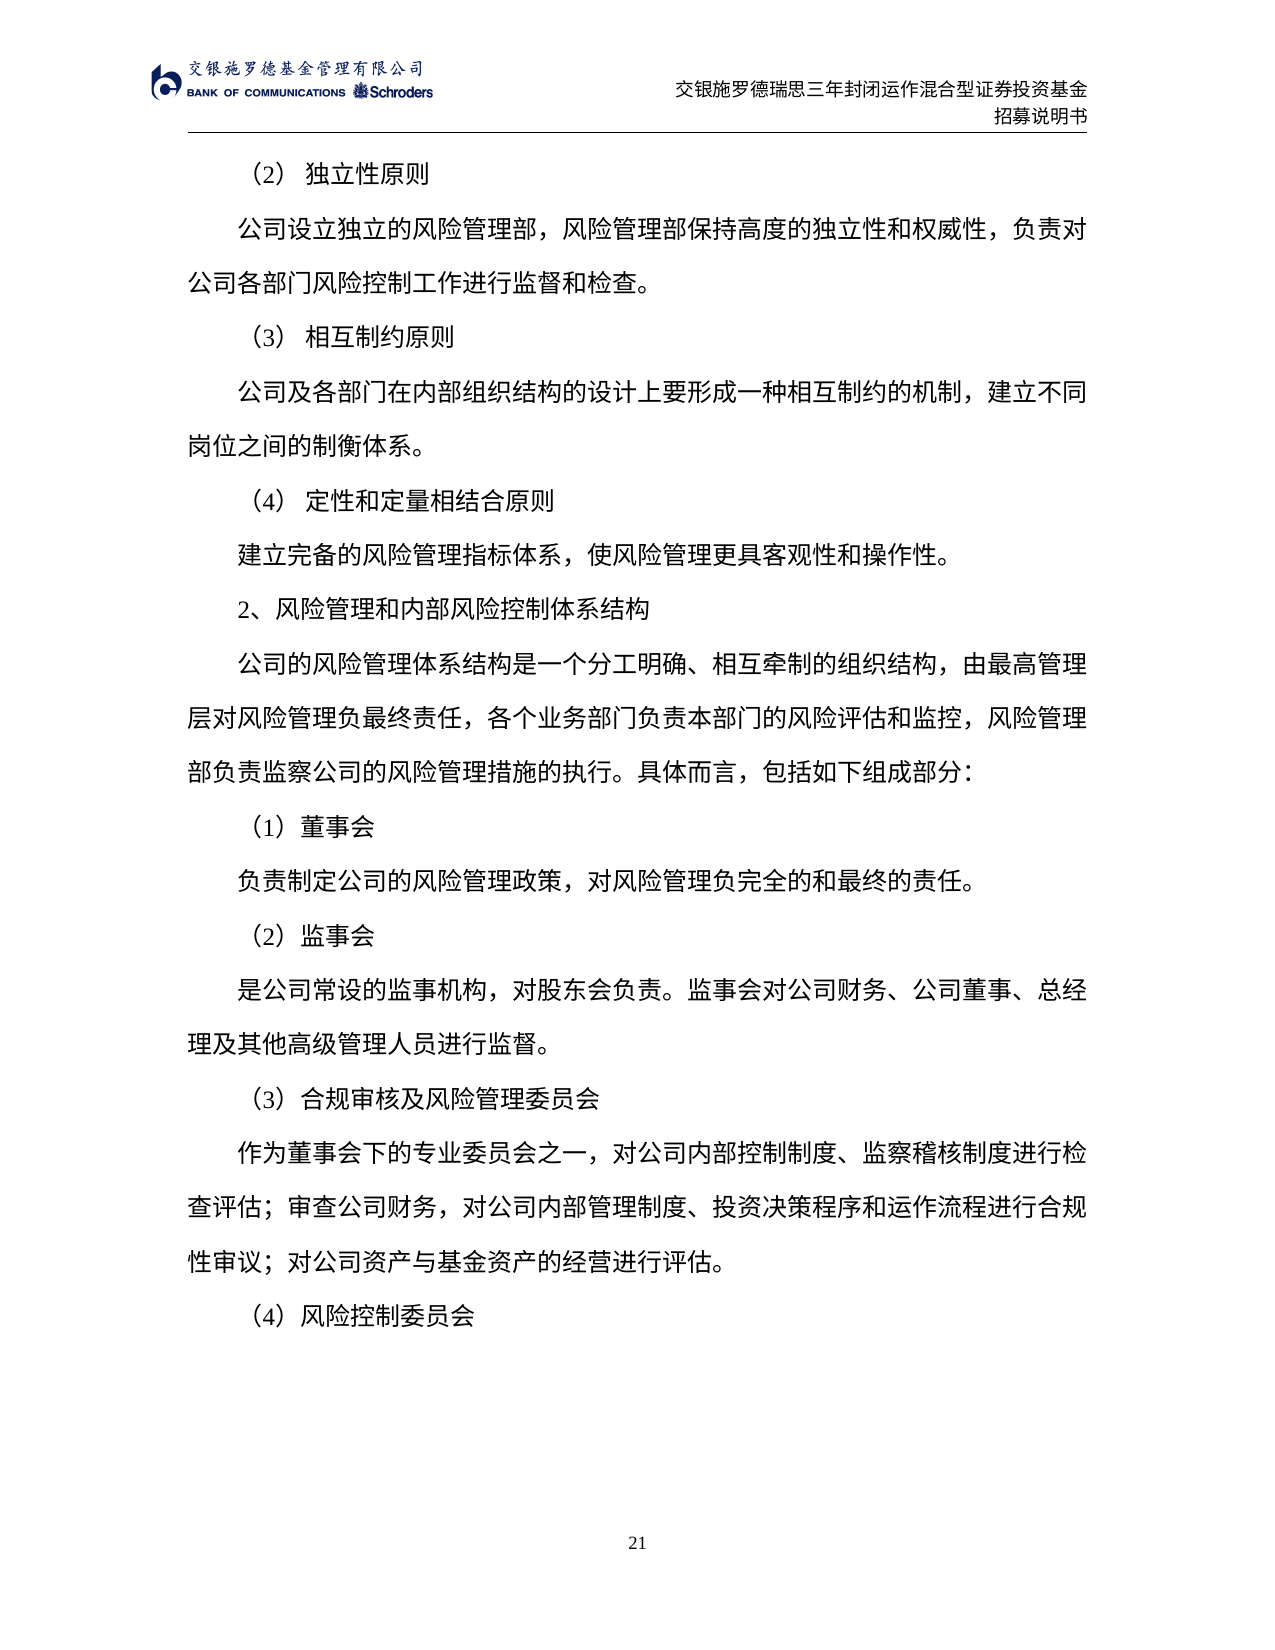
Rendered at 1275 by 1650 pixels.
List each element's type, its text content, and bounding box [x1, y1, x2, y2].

text 公司设立独立的风险管理部，风险管理部保持高度的独立性和权威性，负责对公司各部门风险控制工作进行监督和检查。 [187, 209, 1087, 300]
text 公司及各部门在内部组织结构的设计上要形成一种相互制约的机制，建立不同岗位之间的制衡体系。 [187, 372, 1087, 463]
text 2、风险管理和内部风险控制体系结构 [187, 590, 1087, 626]
text （1）董事会 [187, 807, 1087, 843]
picture [151, 61, 433, 100]
text 负责制定公司的风险管理政策，对风险管理负完全的和最终的责任。 [187, 862, 1087, 898]
text 建立完备的风险管理指标体系，使风险管理更具客观性和操作性。 [187, 535, 1087, 572]
text 公司的风险管理体系结构是一个分工明确、相互牵制的组织结构，由最高管理层对风险管理负最终责任，各个业务部门负责本部门的风险评估和监控，风险管理部负责监察公司的风险管理措施的执行。具体而言，包括如下组成部分： [187, 644, 1087, 789]
text （4） 定性和定量相结合原则 [187, 481, 1087, 517]
text （3） 相互制约原则 [187, 318, 1087, 354]
text （3）合规审核及风险管理委员会 [187, 1079, 1087, 1115]
text 作为董事会下的专业委员会之一，对公司内部控制制度、监察稽核制度进行检查评估；审查，对公司内部管理制度、投资决策程序和运作流程进行合规性审议；对公司资产与基金资产的经营进行评估。 [187, 1133, 1087, 1278]
text 是公司常设的监事机构，对股东会负责。监事会对、公司董事、总经理及其他高级管理人员进行监督。 [187, 970, 1087, 1061]
text （2）监事会 [187, 916, 1087, 952]
text （2） 独立性原则 [187, 155, 1087, 191]
text （4）风险控制委员会 [187, 1297, 1087, 1333]
